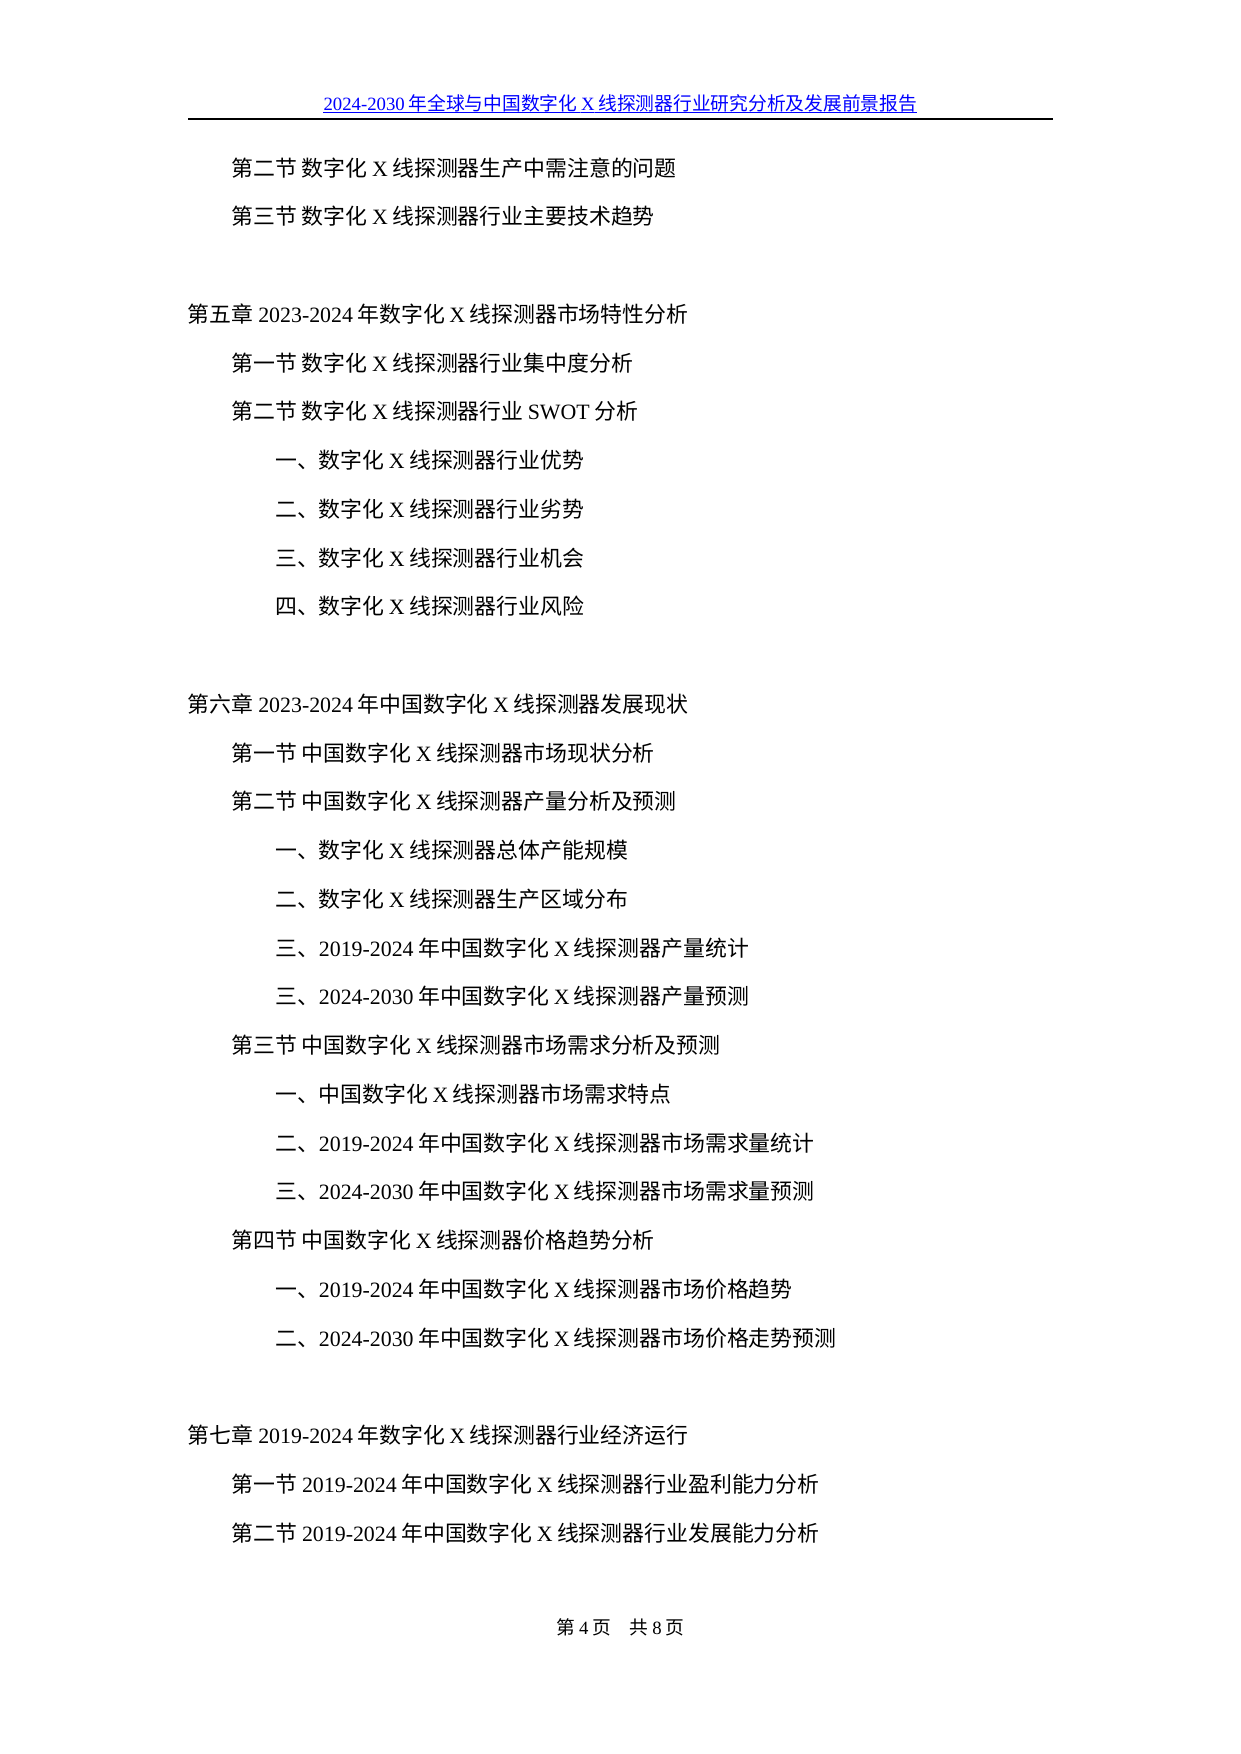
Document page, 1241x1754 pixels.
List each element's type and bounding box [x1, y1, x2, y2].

text [187, 150, 1053, 1548]
